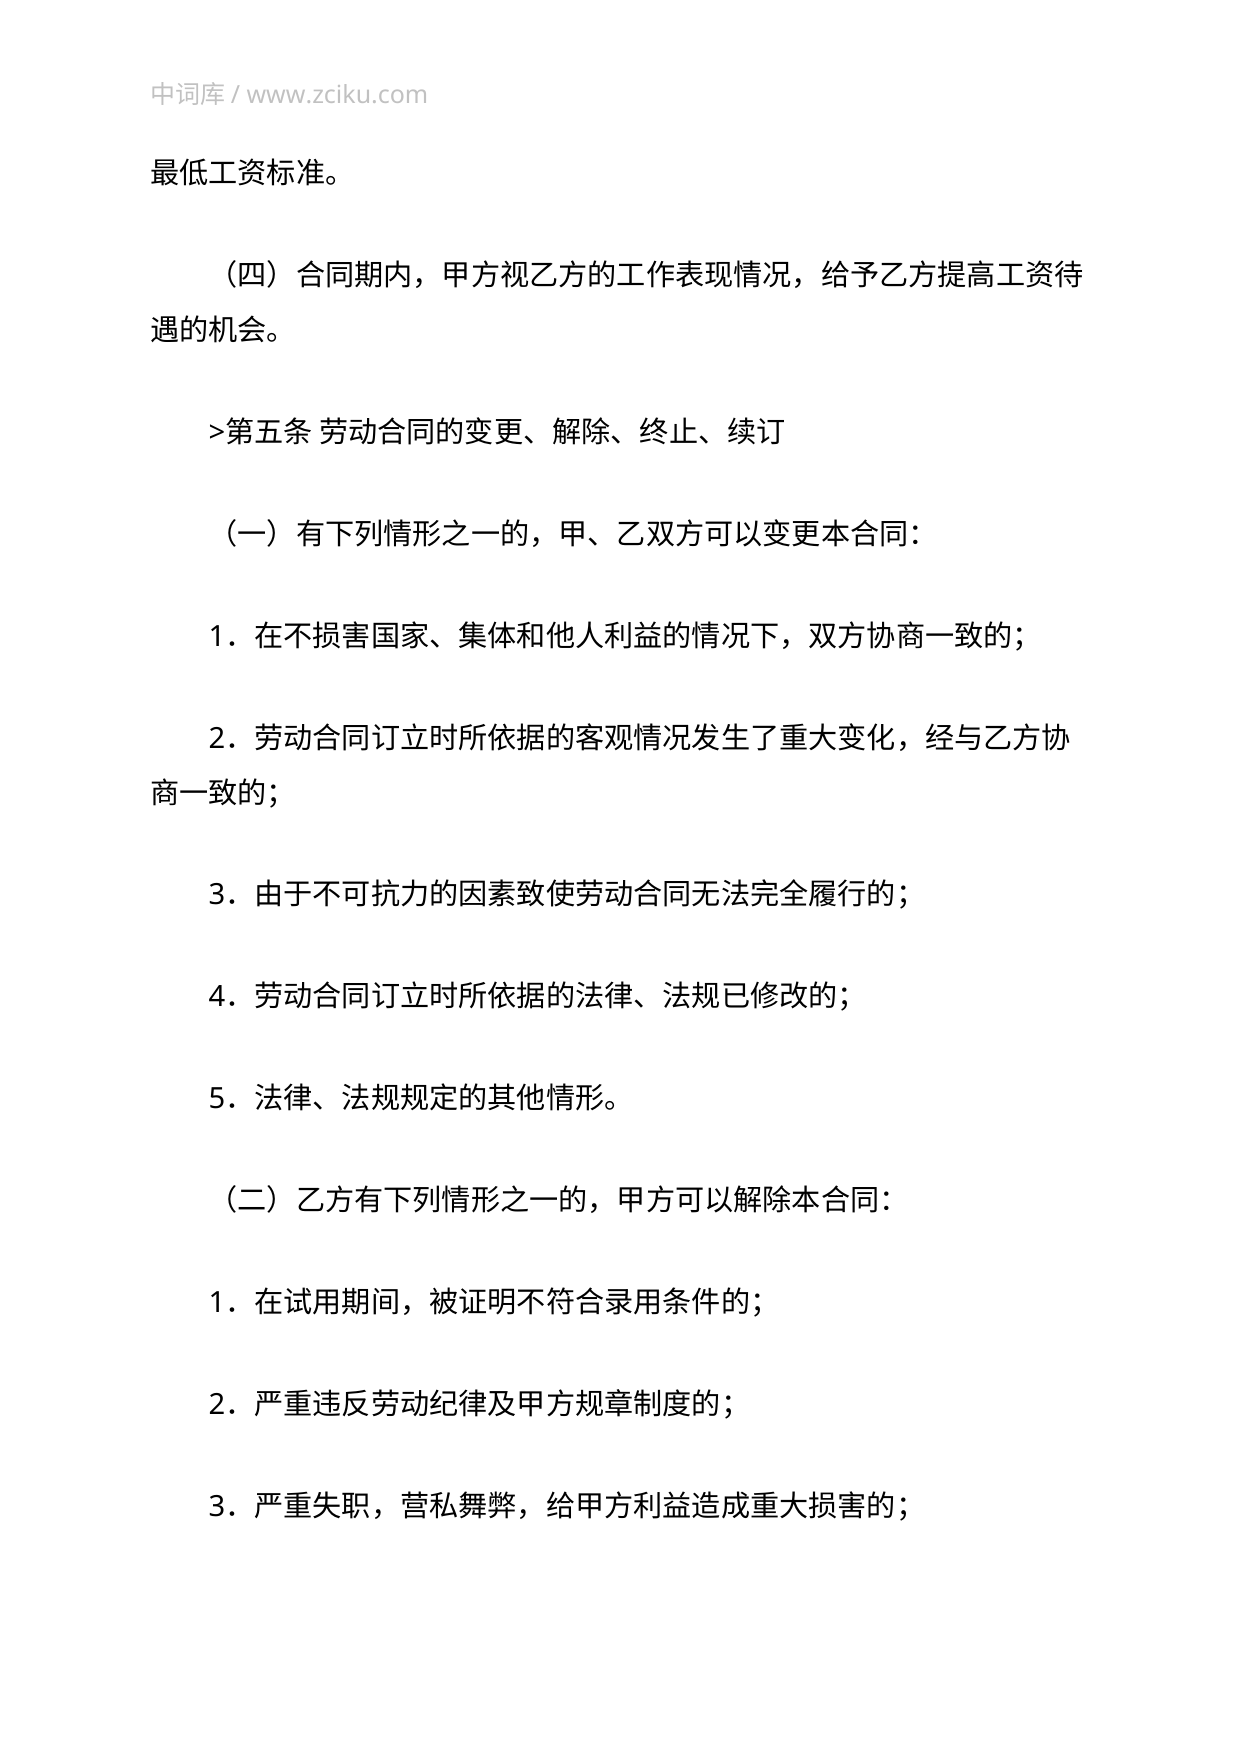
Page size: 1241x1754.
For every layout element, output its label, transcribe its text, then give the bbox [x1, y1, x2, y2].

text 1．在不损害国家、集体和他人利益的情况下，双方协商一致的； [150, 612, 1090, 654]
text （四）合同期内，甲方视乙方的工作表现情况，给予乙方提高工资待遇的机会。 [150, 252, 1090, 349]
text （二）乙方有下列情形之一的，甲方可以解除本合同： [150, 1177, 1090, 1219]
text 2．劳动合同订立时所依据的客观情况发生了重大变化，经与乙方协商一致的； [150, 714, 1090, 811]
text （一）有下列情形之一的，甲、乙双方可以变更本合同： [150, 510, 1090, 553]
text 2．严重违反劳动纪律及甲方规章制度的； [150, 1381, 1090, 1423]
text >第五条 劳动合同的变更、解除、终止、续订 [150, 408, 1090, 451]
text 3．由于不可抗力的因素致使劳动合同无法完全履行的； [150, 871, 1090, 913]
text 1．在试用期间，被证明不符合录用条件的； [150, 1279, 1090, 1321]
text 3．严重失职，营私舞弊，给甲方利益造成重大损害的； [150, 1483, 1090, 1525]
text 5．法律、法规规定的其他情形。 [150, 1075, 1090, 1117]
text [150, 150, 1090, 192]
text 4．劳动合同订立时所依据的法律、法规已修改的； [150, 973, 1090, 1015]
